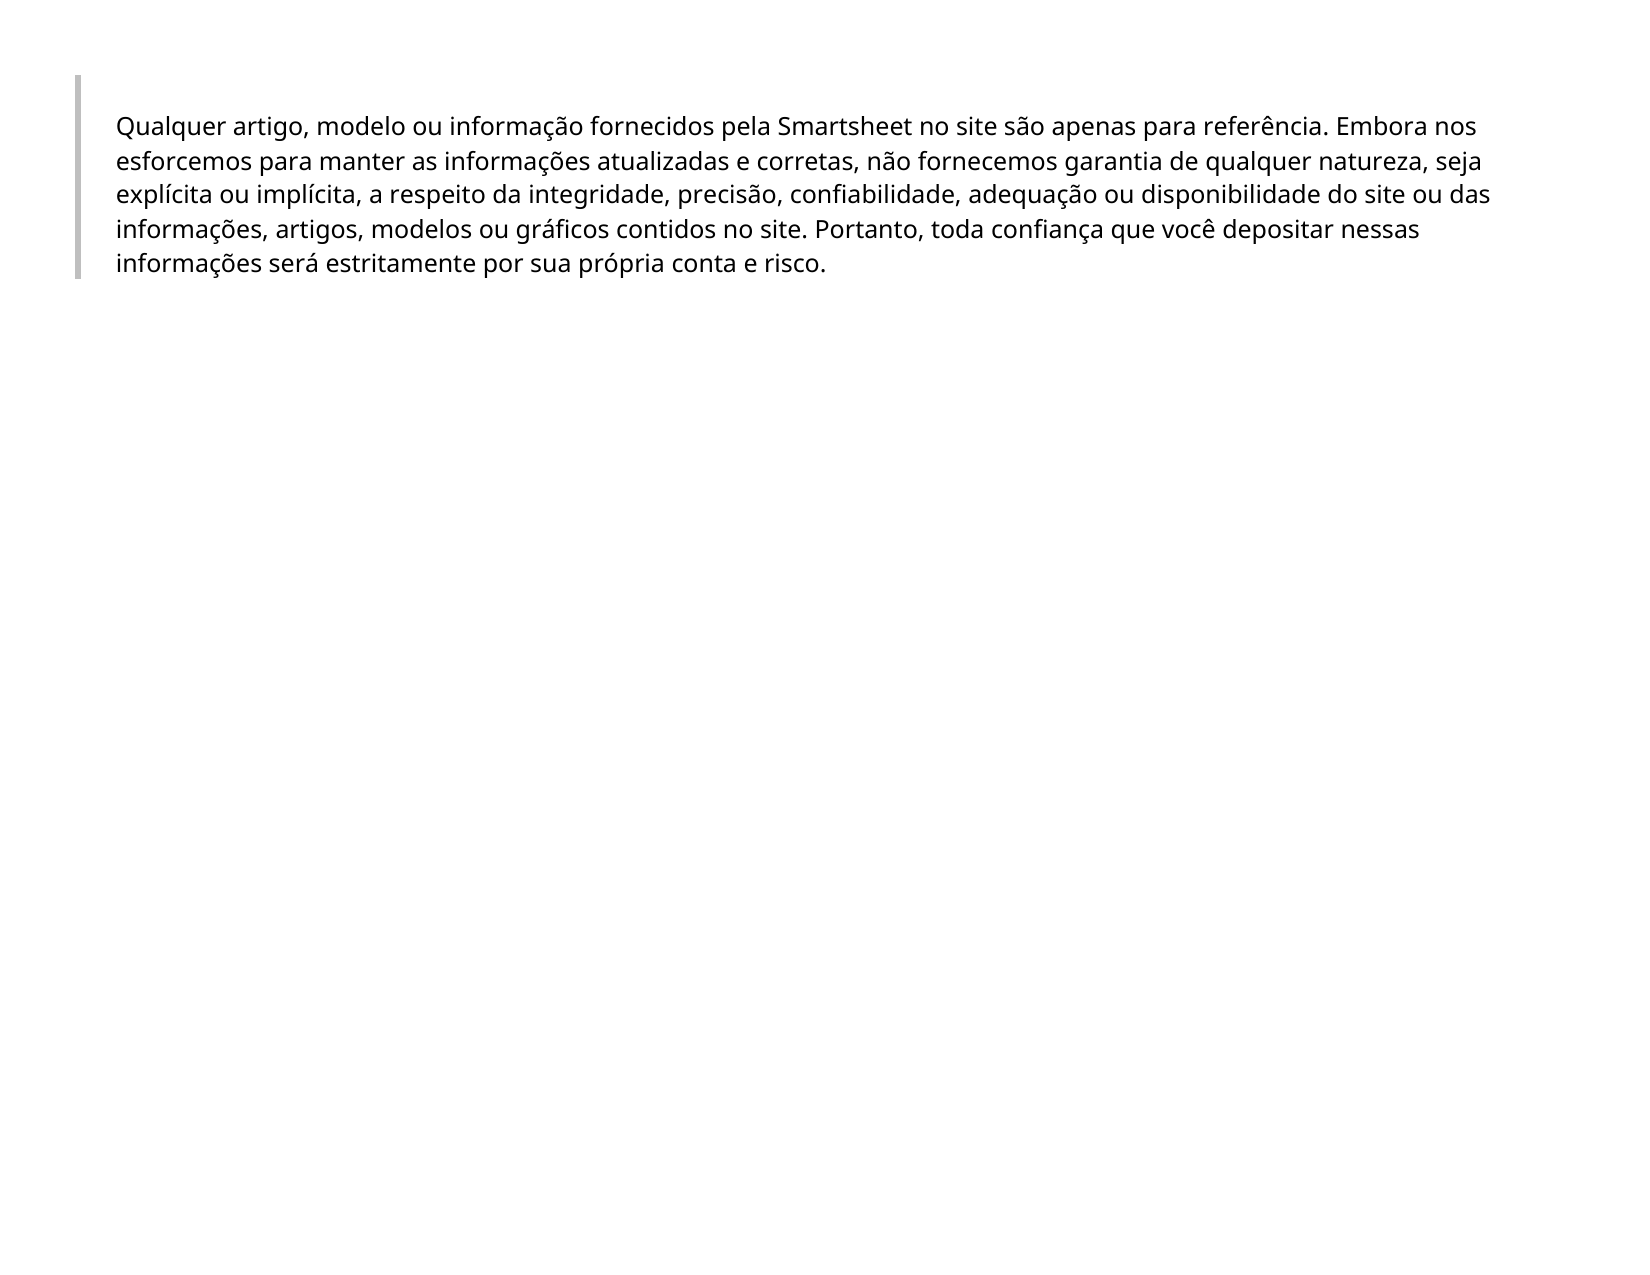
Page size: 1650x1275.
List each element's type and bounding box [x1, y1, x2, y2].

table_header [81, 75, 1561, 279]
